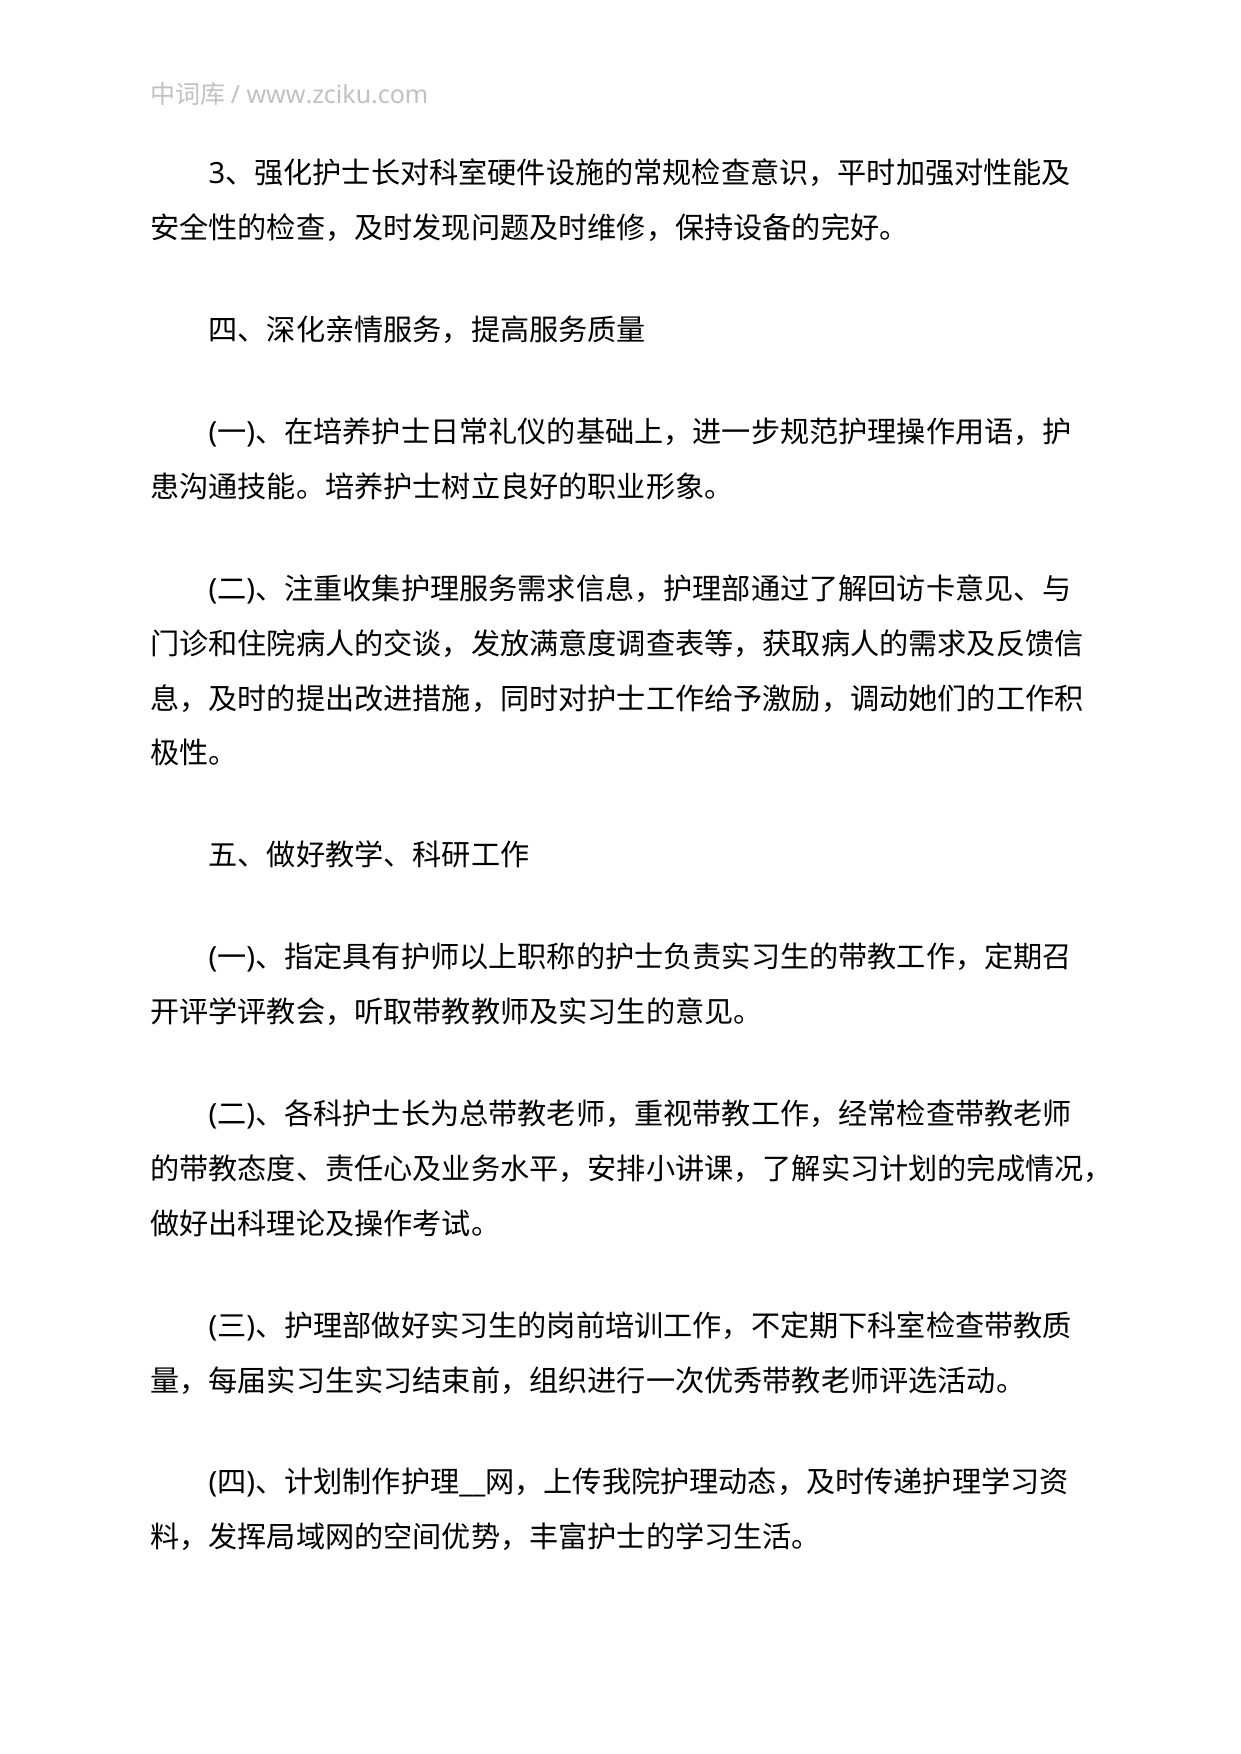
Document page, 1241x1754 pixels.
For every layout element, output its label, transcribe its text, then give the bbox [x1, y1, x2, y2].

text (一)、在培养护士日常礼仪的基础上，进一步规范护理操作用语，护患沟通技能。培养护士树立良好的职业形象。 [150, 408, 1090, 506]
text (一)、指定具有护师以上职称的护士负责实习生的带教工作，定期召开评学评教会，听取带教教师及实习生的意见。 [150, 934, 1090, 1031]
text (四)、计划制作护理__网，上传我院护理动态，及时传递护理学习资料，发挥局域网的空间优势，丰富护士的学习生活。 [150, 1459, 1090, 1556]
text 四、深化亲情服务，提高服务质量 [150, 307, 1090, 349]
text (三)、护理部做好实习生的岗前培训工作，不定期下科室检查带教质量，每届实习生实习结束前，组织进行一次优秀带教老师评选活动。 [150, 1302, 1090, 1399]
text (二)、注重收集护理服务需求信息，护理部通过了解回访卡意见、与门诊和住院病人的交谈，发放满意度调查表等，获取病人的需求及反馈信息，及时的提出改进措施，同时对护士工作给予激励，调动她们的工作积极性。 [150, 565, 1090, 772]
text (二)、各科护士长为总带教老师，重视带教工作，经常检查带教老师的带教态度、责任心及业务水平，安排小讲课，了解实习计划的完成情况，做好出科理论及操作考试。 [150, 1090, 1090, 1243]
text 五、做好教学、科研工作 [150, 832, 1090, 874]
text 3、强化护士长对科室硬件设施的常规检查意识，平时加强对性能及安全性的检查，及时发现问题及时维修，保持设备的完好。 [150, 150, 1090, 247]
